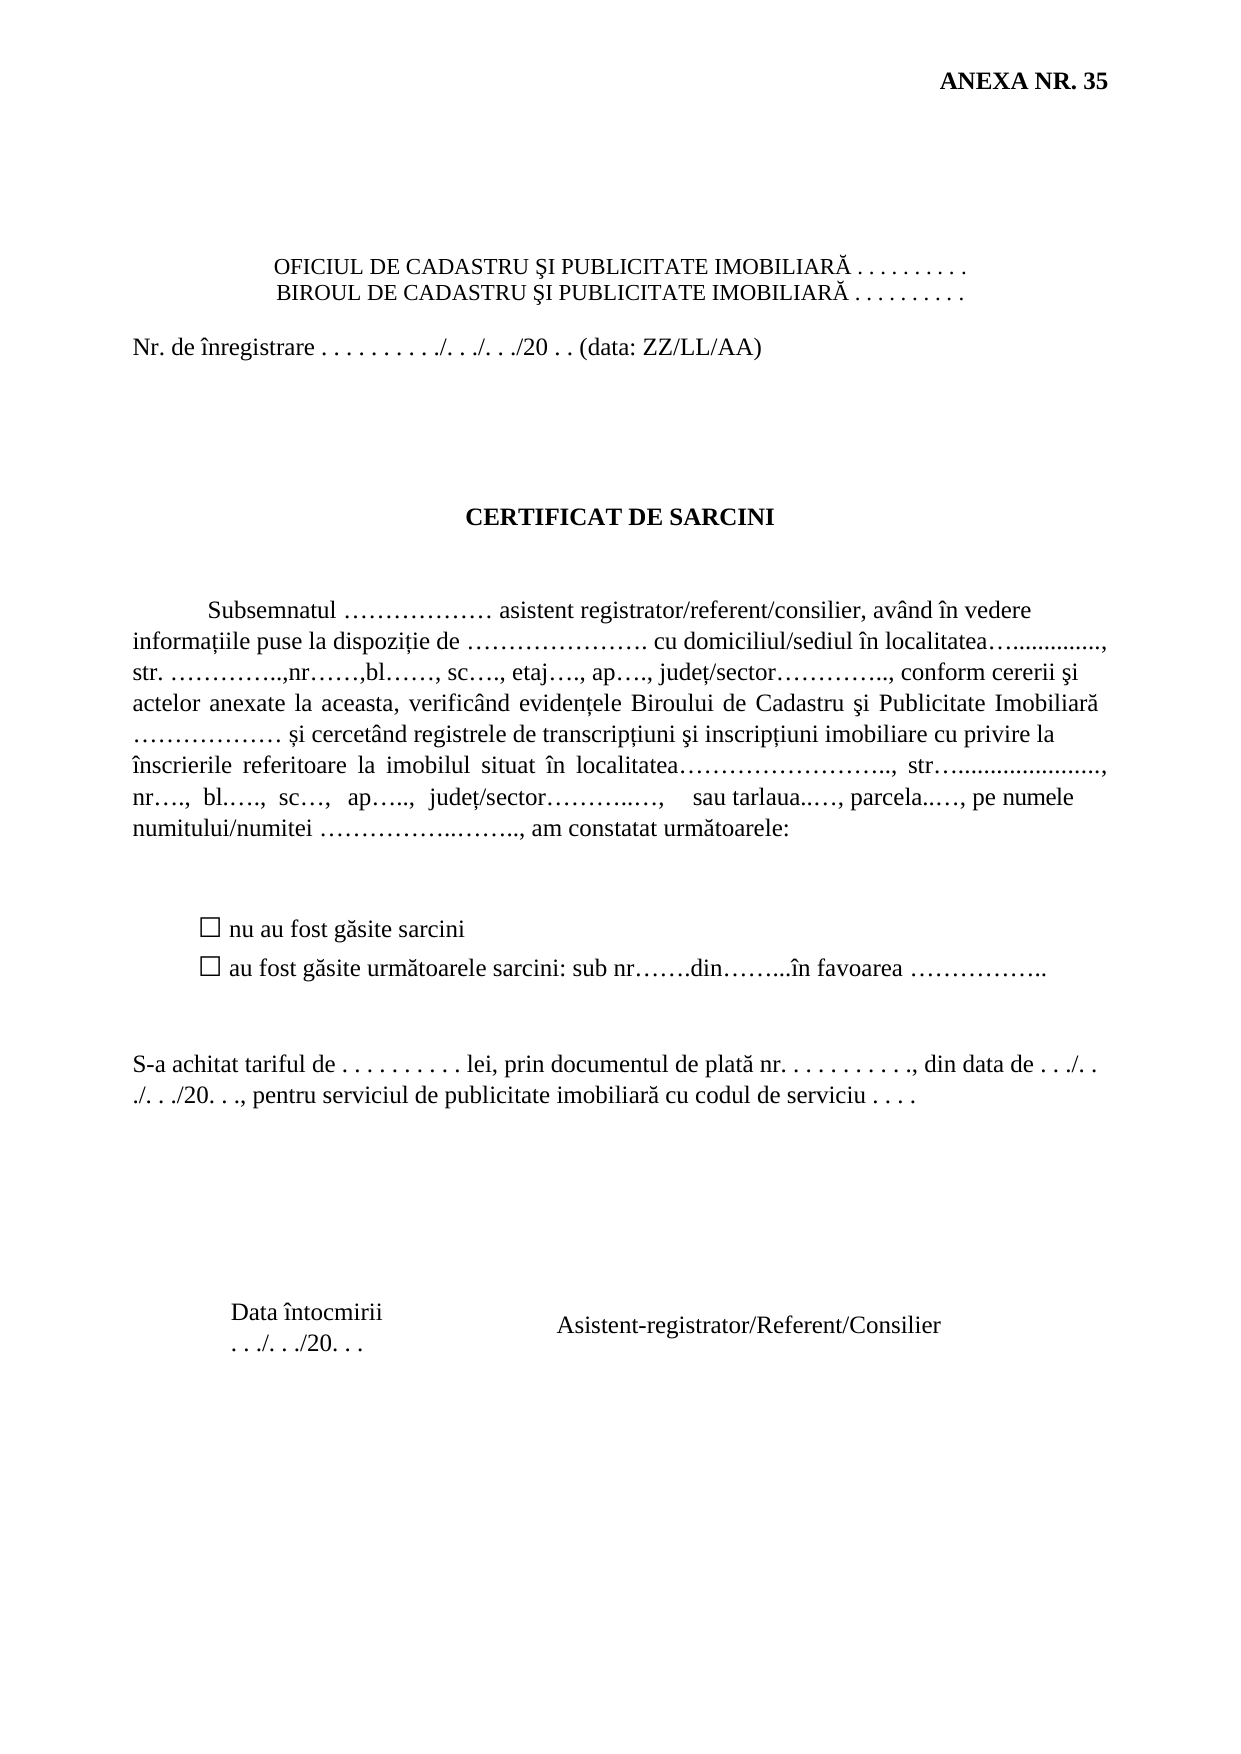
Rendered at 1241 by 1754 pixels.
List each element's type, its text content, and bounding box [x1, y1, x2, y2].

text Asistent-registrator/Referent/Consilier [556, 1311, 1119, 1339]
subtitle CERTIFICAT DE SARCINI [271, 502, 969, 531]
text OFICIUL DE CADASTRU ŞI PUBLICITATE IMOBILIARĂ . . . . . . . . . . [271, 253, 969, 279]
text ☐ au fost găsite următoarele sarcini: sub nr…….din……...în favoarea …………….. [48, 948, 1119, 984]
text BIROUL DE CADASTRU ŞI PUBLICITATE IMOBILIARĂ . . . . . . . . . . [271, 279, 969, 306]
text nr…., bl.…., sc…, ap….., județ/sector………..…, sau tarlaua..…, parcela..…, pe numele numitului/numitei ……………..…….., am constatat următoarele: [132, 782, 1108, 841]
text S-a achitat tariful de . . . . . . . . . . lei, prin documentul de plată nr. . . . . . . . . . ., din data de . . ./. . [132, 1049, 1119, 1077]
text . . ./. . ./20. . . [231, 1328, 383, 1357]
text str. …………..,nr……,bl……, sc…., etaj…., ap…., județ/sector………….., conform cererii şi actelor anexate la aceasta, verificând evidențele Biroului de Cadastru şi Publicitate Imobiliară [132, 657, 1119, 717]
subtitle ANEXA NR. 35 [48, 66, 1108, 95]
text Data întocmirii [231, 1297, 383, 1326]
text ☐ nu au fost găsite sarcini [188, 908, 1119, 945]
text ……………… și cercetând registrele de transcripțiuni şi inscripțiuni imobiliare cu privire la înscrierile referitoare la imobilul situat în localitatea…………………….., str… , [132, 719, 1108, 779]
text Nr. de înregistrare . . . . . . . . . ./. . ./. . ./20 . . (data: ZZ/LL/AA) [132, 332, 1119, 361]
text Subsemnatul ……………… asistent registrator/referent/consilier, având în vedere informațiile puse la dispoziție de …………………. cu domiciliul/sediul în localitatea… , [132, 595, 1108, 655]
text ./. . ./20. . ., pentru serviciul de publicitate imobiliară cu codul de serviciu . . . . [132, 1080, 1119, 1108]
